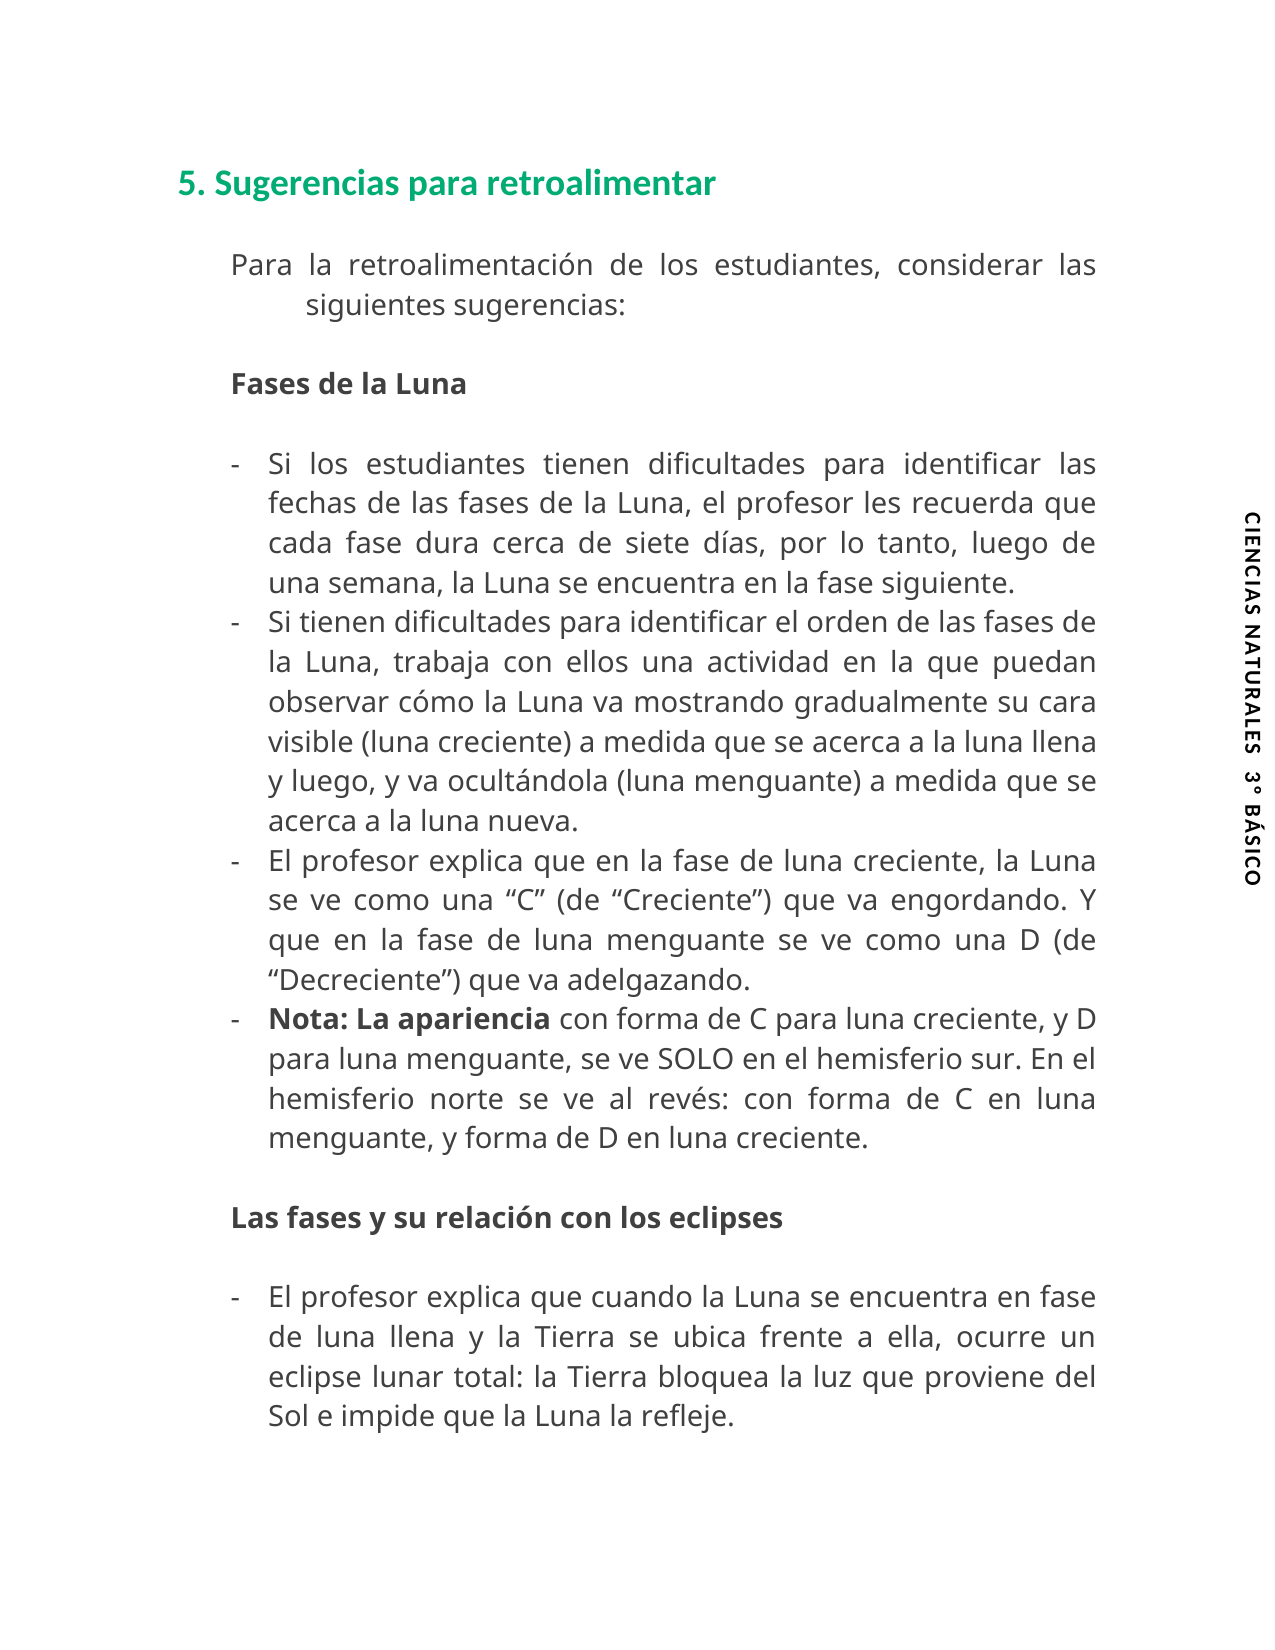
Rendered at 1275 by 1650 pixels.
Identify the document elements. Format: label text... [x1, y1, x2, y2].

list Si los estudiantes tienen dificultades para identificar las fechas de las fases de la Luna, el profesor les recuerda que cada fase dura cerca de siete días, por lo tanto, luego de una semana, la Luna se encuentra en la fase siguiente. [230, 443, 1098, 602]
text Fases de la Luna [230, 364, 1098, 403]
list El profesor explica que en la fase de luna creciente, la Luna se ve como una “C” (de “Creciente”) que va engordando. Y que en la fase de luna menguante se ve como una D (de “Decreciente”) que va adelgazando. [230, 840, 1098, 999]
text Sugerencias para retroalimentar [177, 159, 1098, 205]
text Para la retroalimentación de los estudiantes, considerar las siguientes sugerencias: [230, 244, 1098, 324]
text Las fases y su relación con los eclipses [230, 1197, 1098, 1237]
list El profesor explica que cuando la Luna se encuentra en fase de luna llena y la Tierra se ubica frente a ella, ocurre un eclipse lunar total: la Tierra bloquea la luz que proviene del Sol e impide que la Luna la refleje. [230, 1276, 1098, 1435]
list Nota: La apariencia con forma de C para luna creciente, y D para luna menguante, se ve SOLO en el hemisferio sur. En el hemisferio norte se ve al revés: con forma de C en luna menguante, y forma de D en luna creciente. [230, 999, 1098, 1157]
list Si tienen dificultades para identificar el orden de las fases de la Luna, trabaja con ellos una actividad en la que puedan observar cómo la Luna va mostrando gradualmente su cara visible (luna creciente) a medida que se acerca a la luna llena y luego, y va ocultándola (luna menguante) a medida que se acerca a la luna nueva. [230, 602, 1098, 840]
